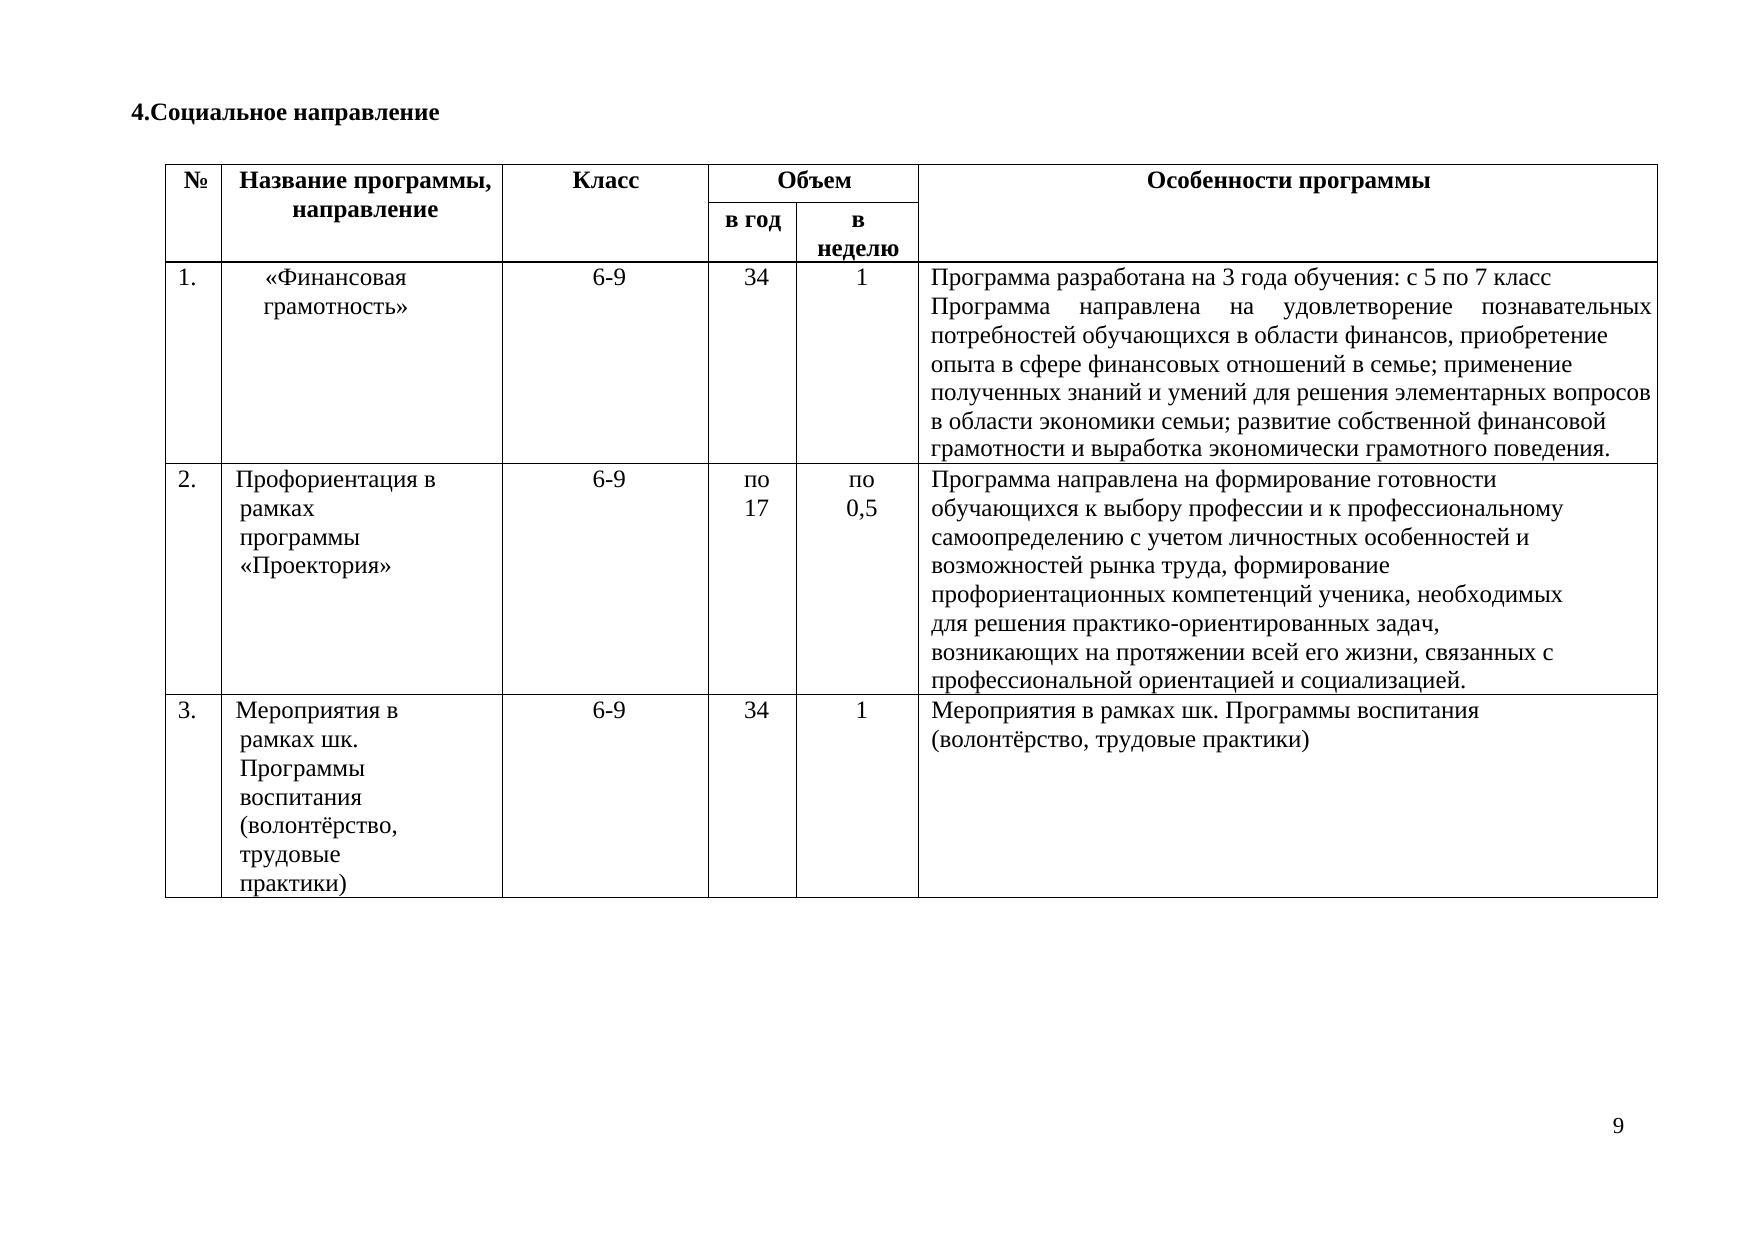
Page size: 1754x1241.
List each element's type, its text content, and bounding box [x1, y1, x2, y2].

table_cell в год [709, 203, 796, 261]
table_cell 3. [166, 695, 221, 897]
table_cell Программа направлена на формирование готовности обучающихся к выбору профессии и к профессиональному самоопределению с учетом личностных особенностей и возможностей рынка труда, формирование профориентационных компетенций ученика, необходимых для решения практико-ориентированных задач, возникающих на протяжении всей его жизни, связанных с профессиональной ориентацией и социализацией. [919, 464, 1657, 694]
table_cell Программа разработана на 3 года обучения: с 5 по 7 класс Программа направлена на удовлетворение познавательных потребностей обучающихся в области финансов, приобретение опыта в сфере финансовых отношений в семье; применение полученных знаний и умений для решения элементарных вопросов в области экономики семьи; развитие собственной финансовой грамотности и выработка экономически грамотного поведения. [919, 263, 1657, 463]
table_header Класс [503, 165, 708, 261]
table_cell 6-9 [503, 464, 708, 694]
table_cell 6-9 [503, 263, 708, 463]
table_cell 1 [797, 263, 918, 463]
table_cell Мероприятия в рамках шк. Программы воспитания (волонтёрство, трудовые практики) [222, 695, 502, 897]
table_cell 1. [166, 263, 221, 463]
table_cell 6-9 [503, 695, 708, 897]
table_cell в неделю [797, 203, 918, 261]
table_cell 2. [166, 464, 221, 694]
text 4.Социальное направление [106, 97, 1671, 126]
table_cell по 17 [709, 464, 796, 694]
table_cell Мероприятия в рамках шк. Программы воспитания (волонтёрство, трудовые практики) [919, 695, 1657, 897]
table_cell 34 [709, 695, 796, 897]
table_cell «Финансовая грамотность» [222, 263, 502, 463]
table_cell Профориентация в рамках программы «Проектория» [222, 464, 502, 694]
table_cell 34 [709, 263, 796, 463]
table_header Название программы, направление [222, 165, 502, 261]
table_cell 1 [797, 695, 918, 897]
table_header № [166, 165, 221, 261]
table_header Объем [709, 165, 918, 202]
table_cell по 0,5 [797, 464, 918, 694]
table_header Особенности программы [919, 165, 1657, 261]
